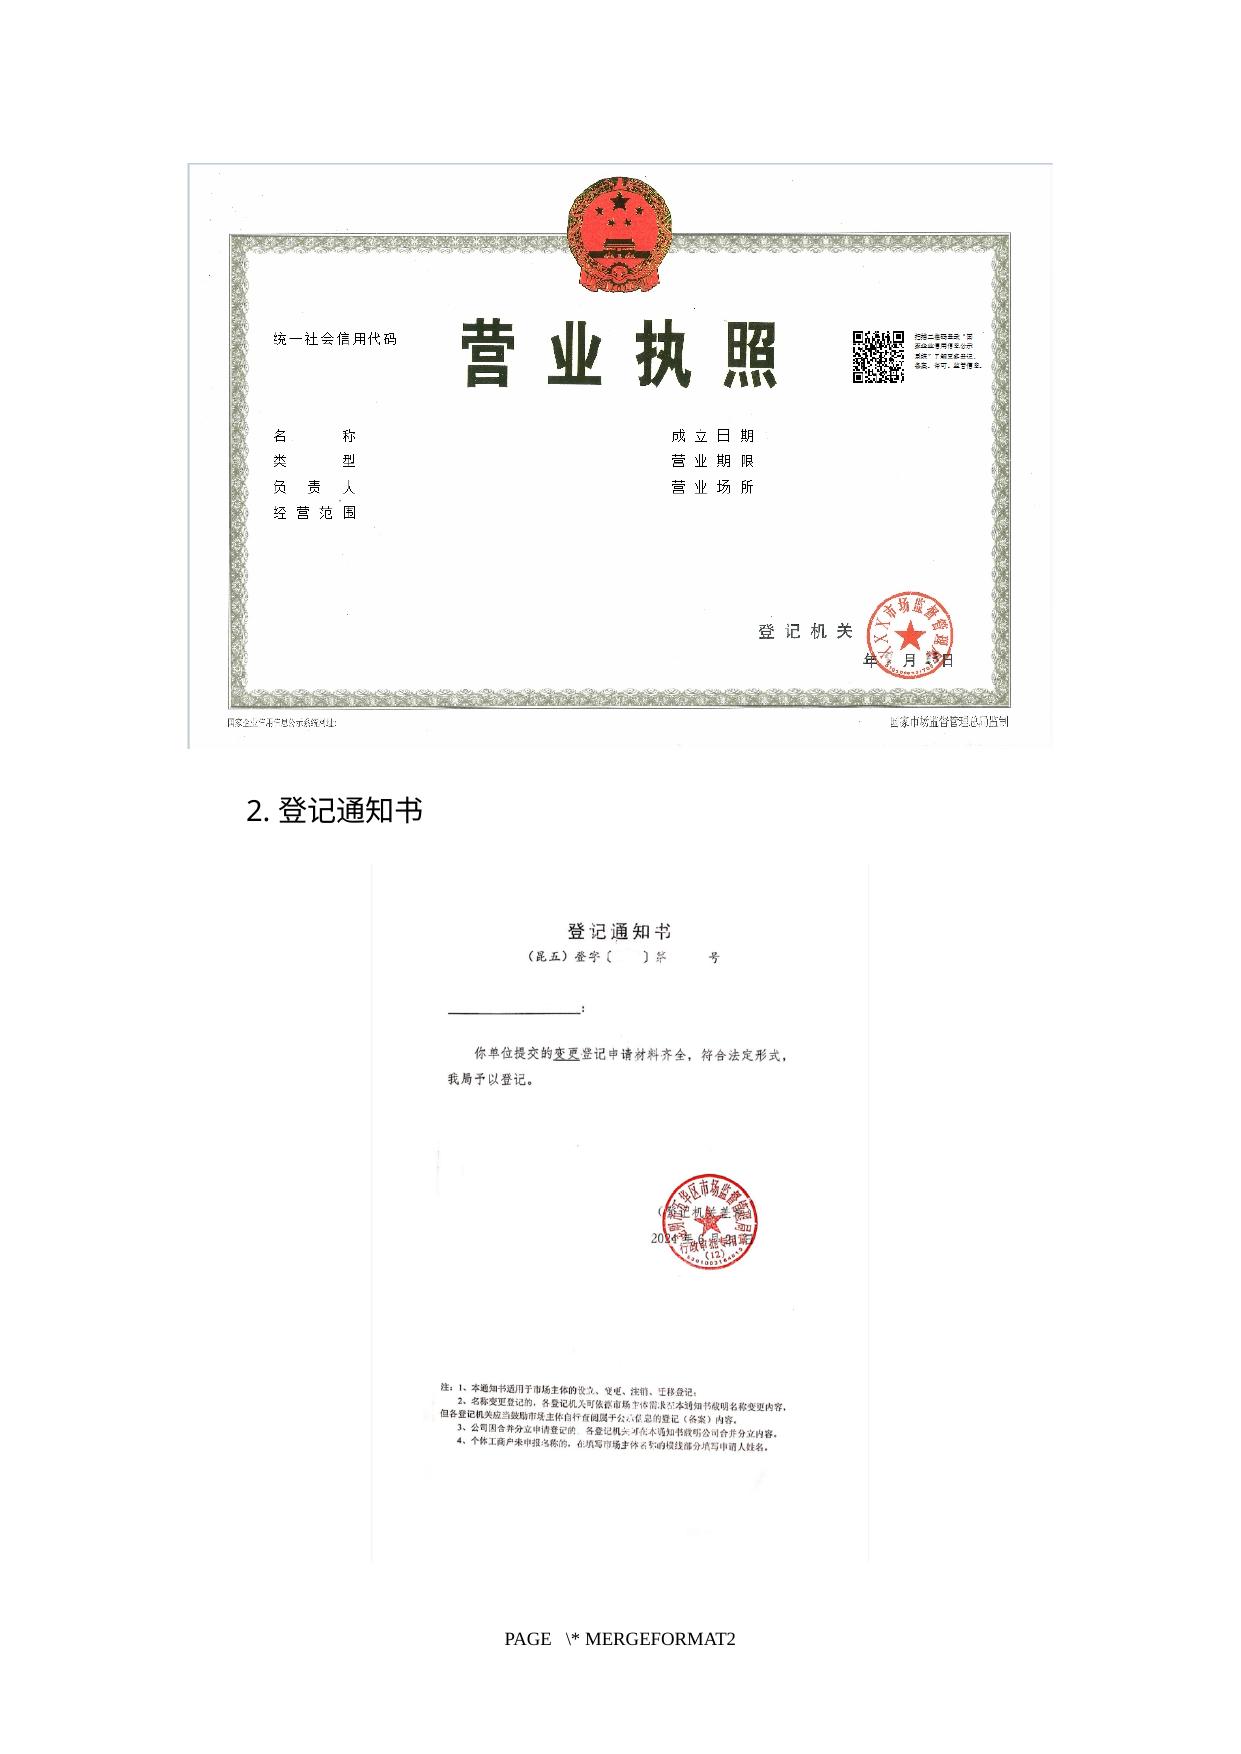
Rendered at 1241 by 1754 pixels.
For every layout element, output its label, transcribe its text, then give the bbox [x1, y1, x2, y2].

list 登记通知书 [187, 775, 1053, 843]
picture [187, 163, 1053, 749]
picture [371, 864, 869, 1563]
